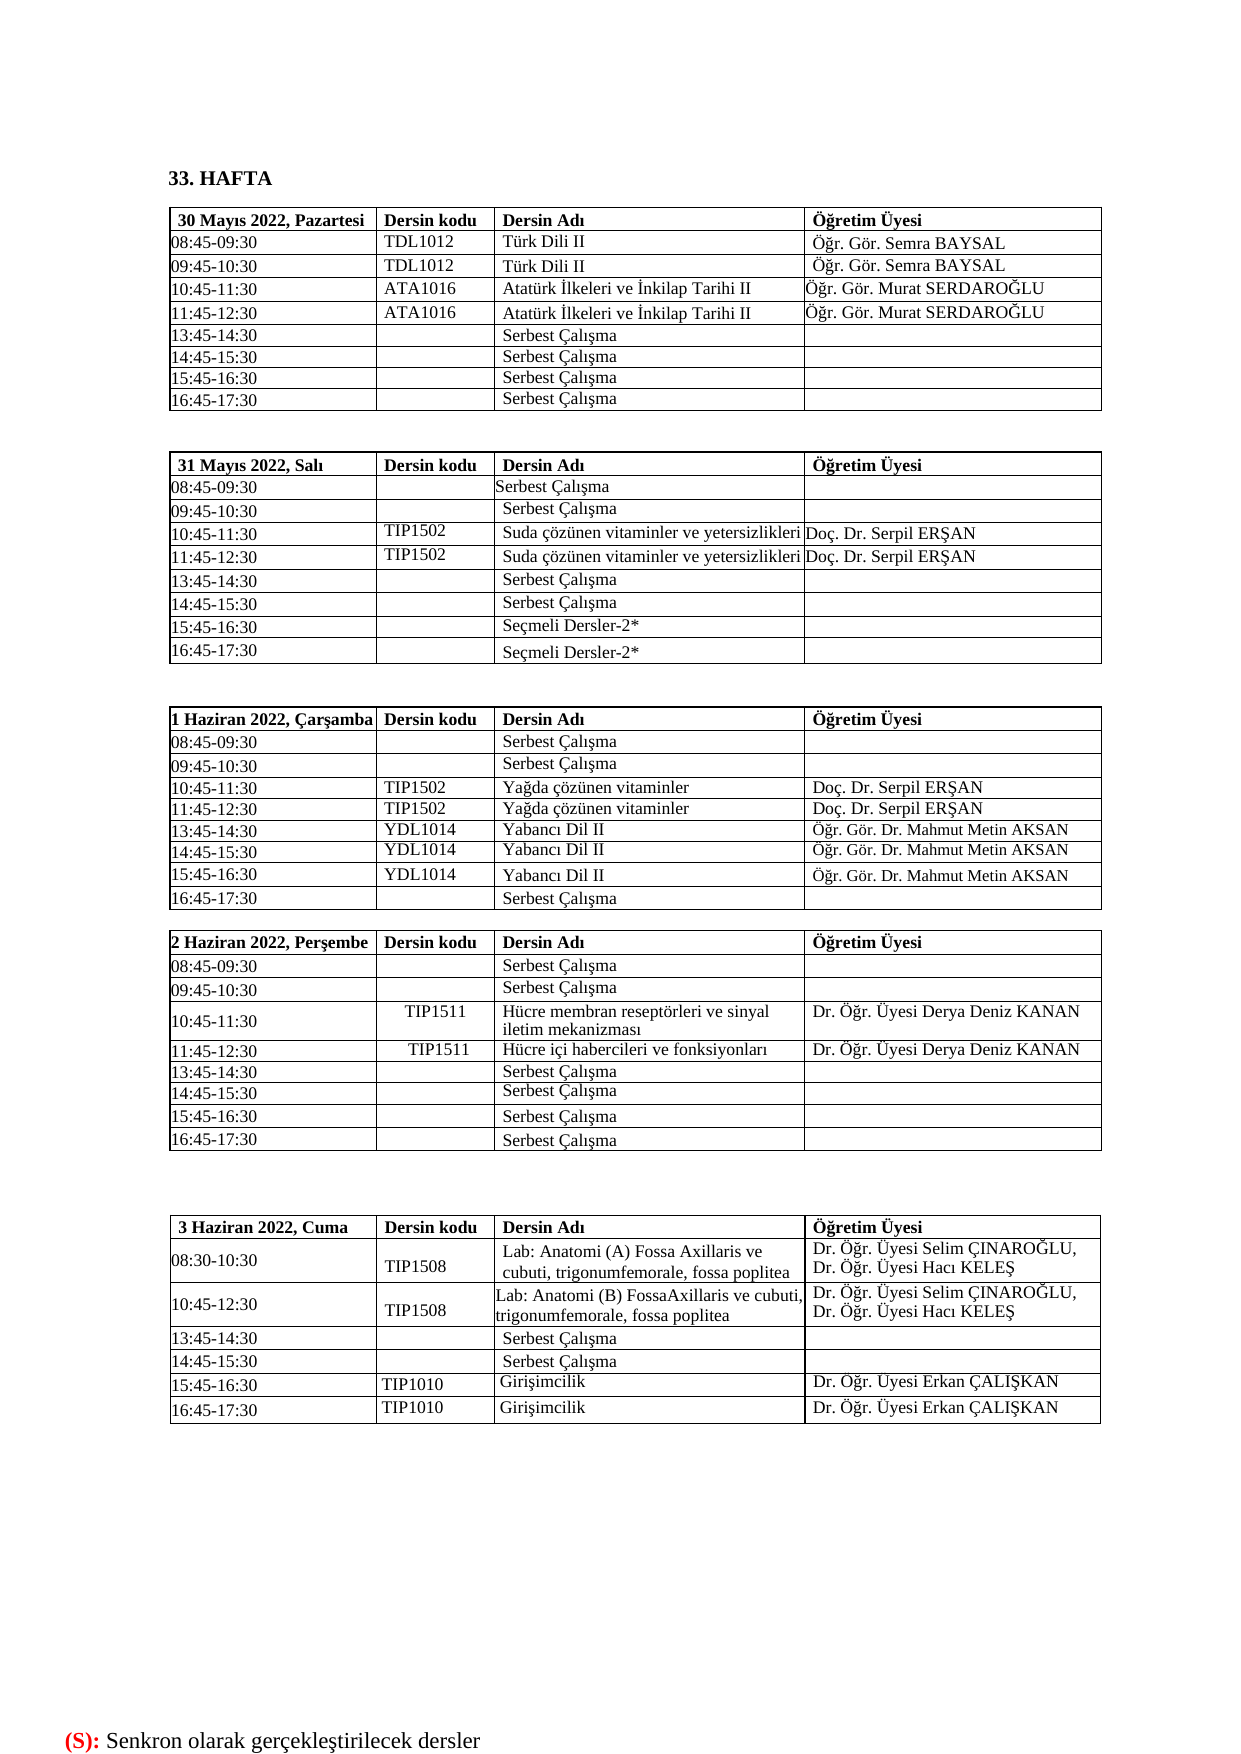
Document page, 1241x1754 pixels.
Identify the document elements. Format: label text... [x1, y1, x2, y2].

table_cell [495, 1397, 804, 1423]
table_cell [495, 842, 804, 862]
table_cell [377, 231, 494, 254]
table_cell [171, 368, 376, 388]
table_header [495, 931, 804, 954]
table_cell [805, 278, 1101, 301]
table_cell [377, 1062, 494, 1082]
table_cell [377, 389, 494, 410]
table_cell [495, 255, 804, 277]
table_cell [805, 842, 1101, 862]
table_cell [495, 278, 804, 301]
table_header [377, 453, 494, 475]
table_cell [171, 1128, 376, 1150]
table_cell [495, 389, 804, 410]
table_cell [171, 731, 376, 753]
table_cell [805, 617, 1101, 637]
text 33. HAFTA [168, 166, 1194, 190]
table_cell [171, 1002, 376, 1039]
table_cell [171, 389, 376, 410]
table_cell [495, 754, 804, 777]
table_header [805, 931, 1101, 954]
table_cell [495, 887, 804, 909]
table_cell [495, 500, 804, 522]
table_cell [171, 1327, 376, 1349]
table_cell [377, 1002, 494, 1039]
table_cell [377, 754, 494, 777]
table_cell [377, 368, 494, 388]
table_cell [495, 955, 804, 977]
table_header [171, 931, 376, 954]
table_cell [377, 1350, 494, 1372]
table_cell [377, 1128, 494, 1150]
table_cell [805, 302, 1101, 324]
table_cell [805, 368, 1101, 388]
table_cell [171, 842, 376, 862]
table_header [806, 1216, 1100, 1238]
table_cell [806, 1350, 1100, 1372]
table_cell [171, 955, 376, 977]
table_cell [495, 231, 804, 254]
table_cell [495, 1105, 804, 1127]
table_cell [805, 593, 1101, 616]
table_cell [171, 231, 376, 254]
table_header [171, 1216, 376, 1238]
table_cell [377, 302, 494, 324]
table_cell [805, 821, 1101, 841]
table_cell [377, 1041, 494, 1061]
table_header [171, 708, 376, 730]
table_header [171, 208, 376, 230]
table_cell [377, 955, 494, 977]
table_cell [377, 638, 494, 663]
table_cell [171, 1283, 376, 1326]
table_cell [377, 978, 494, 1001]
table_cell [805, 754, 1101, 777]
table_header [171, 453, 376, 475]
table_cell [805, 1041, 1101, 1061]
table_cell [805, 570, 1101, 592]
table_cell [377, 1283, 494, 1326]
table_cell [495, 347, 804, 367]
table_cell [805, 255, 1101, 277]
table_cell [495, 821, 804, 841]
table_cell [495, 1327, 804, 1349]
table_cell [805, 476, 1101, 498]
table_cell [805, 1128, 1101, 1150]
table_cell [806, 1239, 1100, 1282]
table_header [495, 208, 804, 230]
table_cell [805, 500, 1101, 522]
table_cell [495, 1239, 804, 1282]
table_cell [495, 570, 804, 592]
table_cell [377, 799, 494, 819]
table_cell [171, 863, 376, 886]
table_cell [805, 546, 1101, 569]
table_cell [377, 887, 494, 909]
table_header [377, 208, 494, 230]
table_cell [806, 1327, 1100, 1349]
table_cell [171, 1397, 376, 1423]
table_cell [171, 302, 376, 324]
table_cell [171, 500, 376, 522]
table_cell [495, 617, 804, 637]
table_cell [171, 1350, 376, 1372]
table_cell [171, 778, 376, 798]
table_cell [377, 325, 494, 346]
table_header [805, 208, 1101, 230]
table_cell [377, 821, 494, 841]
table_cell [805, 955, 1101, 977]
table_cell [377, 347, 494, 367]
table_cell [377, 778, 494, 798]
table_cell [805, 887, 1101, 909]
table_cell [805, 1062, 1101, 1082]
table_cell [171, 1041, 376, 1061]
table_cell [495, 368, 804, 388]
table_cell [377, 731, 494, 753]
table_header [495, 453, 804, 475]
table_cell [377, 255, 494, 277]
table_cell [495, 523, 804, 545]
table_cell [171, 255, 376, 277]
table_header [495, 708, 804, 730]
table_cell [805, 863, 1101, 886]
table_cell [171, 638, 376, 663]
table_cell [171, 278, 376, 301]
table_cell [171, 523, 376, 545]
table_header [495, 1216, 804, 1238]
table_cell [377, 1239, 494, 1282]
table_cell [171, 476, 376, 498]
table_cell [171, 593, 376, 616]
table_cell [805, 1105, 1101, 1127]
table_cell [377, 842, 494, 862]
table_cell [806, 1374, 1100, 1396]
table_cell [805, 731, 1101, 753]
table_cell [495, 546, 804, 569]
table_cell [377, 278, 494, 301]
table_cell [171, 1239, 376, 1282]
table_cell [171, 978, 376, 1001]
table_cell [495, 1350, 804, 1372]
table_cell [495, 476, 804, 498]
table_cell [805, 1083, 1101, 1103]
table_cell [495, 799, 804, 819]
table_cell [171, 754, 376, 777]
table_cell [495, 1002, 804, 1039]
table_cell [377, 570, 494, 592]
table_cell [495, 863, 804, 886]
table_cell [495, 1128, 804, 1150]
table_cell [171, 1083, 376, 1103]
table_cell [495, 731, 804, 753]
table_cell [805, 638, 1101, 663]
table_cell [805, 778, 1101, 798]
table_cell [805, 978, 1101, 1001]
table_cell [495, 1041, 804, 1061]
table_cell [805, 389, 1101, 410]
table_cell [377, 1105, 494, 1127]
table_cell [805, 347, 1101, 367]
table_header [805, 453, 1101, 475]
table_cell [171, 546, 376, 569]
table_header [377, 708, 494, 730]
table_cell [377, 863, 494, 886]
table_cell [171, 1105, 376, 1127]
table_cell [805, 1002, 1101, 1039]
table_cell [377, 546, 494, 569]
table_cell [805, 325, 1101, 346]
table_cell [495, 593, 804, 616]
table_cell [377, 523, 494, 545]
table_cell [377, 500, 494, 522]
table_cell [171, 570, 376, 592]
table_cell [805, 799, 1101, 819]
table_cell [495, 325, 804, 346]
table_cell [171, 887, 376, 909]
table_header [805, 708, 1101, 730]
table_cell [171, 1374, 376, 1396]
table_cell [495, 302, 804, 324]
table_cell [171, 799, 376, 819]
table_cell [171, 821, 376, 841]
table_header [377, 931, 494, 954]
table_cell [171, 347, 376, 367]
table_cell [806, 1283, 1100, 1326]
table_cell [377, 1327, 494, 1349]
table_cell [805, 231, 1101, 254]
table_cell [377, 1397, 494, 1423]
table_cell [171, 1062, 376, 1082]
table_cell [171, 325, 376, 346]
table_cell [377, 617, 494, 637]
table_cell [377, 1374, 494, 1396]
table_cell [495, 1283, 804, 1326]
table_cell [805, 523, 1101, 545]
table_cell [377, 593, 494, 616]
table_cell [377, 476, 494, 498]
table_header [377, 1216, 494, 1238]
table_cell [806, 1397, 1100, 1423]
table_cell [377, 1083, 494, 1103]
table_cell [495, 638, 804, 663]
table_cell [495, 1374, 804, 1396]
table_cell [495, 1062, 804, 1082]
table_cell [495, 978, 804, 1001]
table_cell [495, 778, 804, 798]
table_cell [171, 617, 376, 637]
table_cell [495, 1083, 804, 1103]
